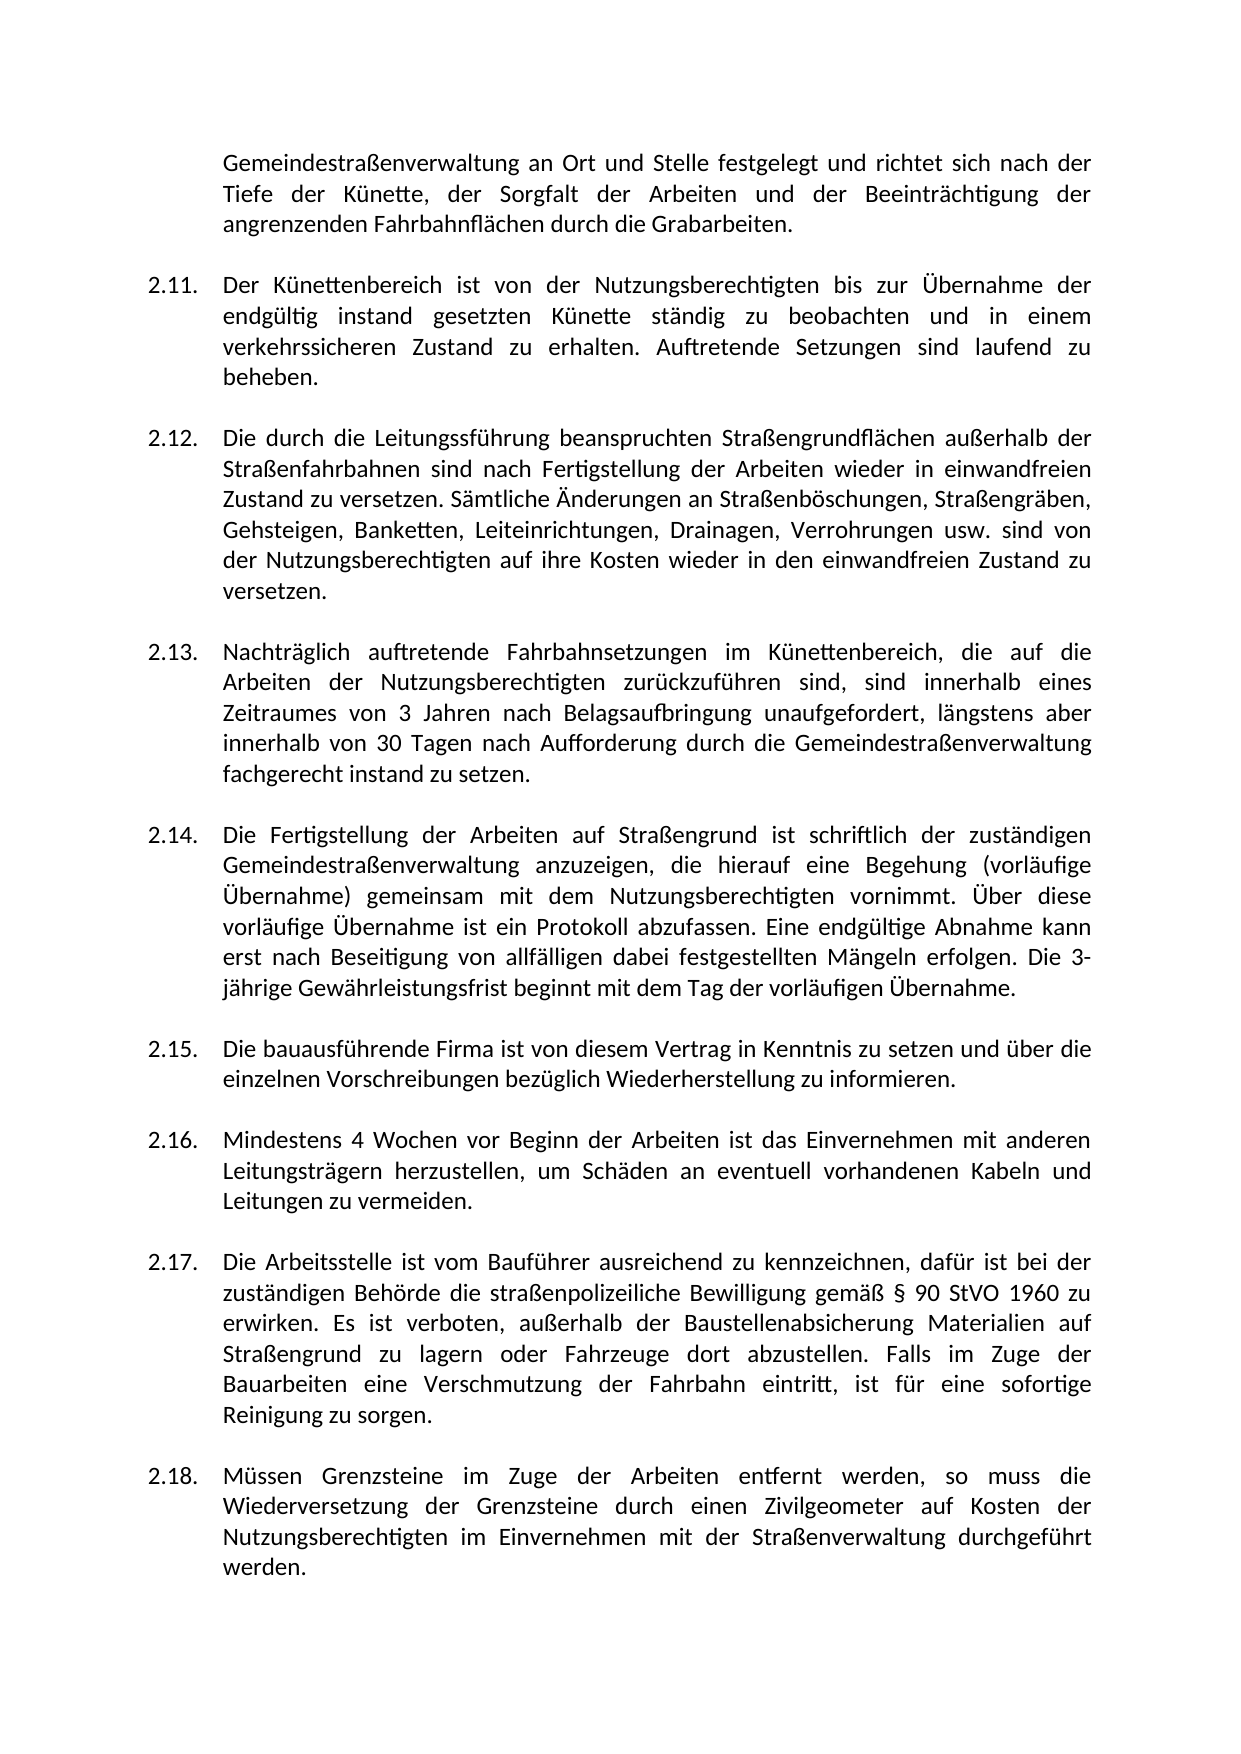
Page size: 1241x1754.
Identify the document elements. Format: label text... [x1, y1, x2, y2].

list Die bauausführende Firma ist von diesem Vertrag in Kenntnis zu setzen und über die einzelnen Vorschreibungen bezüglich Wiederherstellung zu informieren. [148, 1033, 1093, 1094]
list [148, 148, 1093, 239]
list Müssen Grenzsteine im Zuge der Arbeiten entfernt werden, so muss die Wiederversetzung der Grenzsteine durch einen Zivilgeometer auf Kosten der Nutzungsberechtigten im Einvernehmen mit der Straßenverwaltung durchgeführt werden. [148, 1460, 1093, 1582]
list Die Fertigstellung der Arbeiten auf Straßengrund ist schriftlich der zuständigen Gemeindestraßenverwaltung anzuzeigen, die hierauf eine Begehung (vorläufige Übernahme) gemeinsam mit dem Nutzungsberechtigten vornimmt. Über diese vorläufige Übernahme ist ein Protokoll abzufassen. Eine endgültige Abnahme kann erst nach Beseitigung von allfälligen dabei festgestellten Mängeln erfolgen. Die 3-jährige Gewährleistungsfrist beginnt mit dem Tag der vorläufigen Übernahme. [148, 819, 1093, 1002]
list Mindestens 4 Wochen vor Beginn der Arbeiten ist das Einvernehmen mit anderen Leitungsträgern herzustellen, um Schäden an eventuell vorhandenen Kabeln und Leitungen zu vermeiden. [148, 1124, 1093, 1216]
list Die Arbeitsstelle ist vom Bauführer ausreichend zu kennzeichnen, dafür ist bei der zuständigen Behörde die straßenpolizeiliche Bewilligung gemäß § 90 StVO 1960 zu erwirken. Es ist verboten, außerhalb der Baustellenabsicherung Materialien auf Straßengrund zu lagern oder Fahrzeuge dort abzustellen. Falls im Zuge der Bauarbeiten eine Verschmutzung der Fahrbahn eintritt, ist für eine sofortige Reinigung zu sorgen. [148, 1246, 1093, 1429]
list Nachträglich auftretende Fahrbahnsetzungen im Künettenbereich, die auf die Arbeiten der Nutzungsberechtigten zurückzuführen sind, sind innerhalb eines Zeitraumes von 3 Jahren nach Belagsaufbringung unaufgefordert, längstens aber innerhalb von 30 Tagen nach Aufforderung durch die Gemeindestraßenverwaltung fachgerecht instand zu setzen. [148, 636, 1093, 788]
list Der Künettenbereich ist von der Nutzungsberechtigten bis zur Übernahme der endgültig instand gesetzten Künette ständig zu beobachten und in einem verkehrssicheren Zustand zu erhalten. Auftretende Setzungen sind laufend zu beheben. [148, 270, 1093, 392]
list Die durch die Leitungssführung beanspruchten Straßengrundflächen außerhalb der Straßenfahrbahnen sind nach Fertigstellung der Arbeiten wieder in einwandfreien Zustand zu versetzen. Sämtliche Änderungen an Straßenböschungen, Straßengräben, Gehsteigen, Banketten, Leiteinrichtungen, Drainagen, Verrohrungen usw. sind von der Nutzungsberechtigten auf ihre Kosten wieder in den einwandfreien Zustand zu versetzen. [148, 422, 1093, 605]
